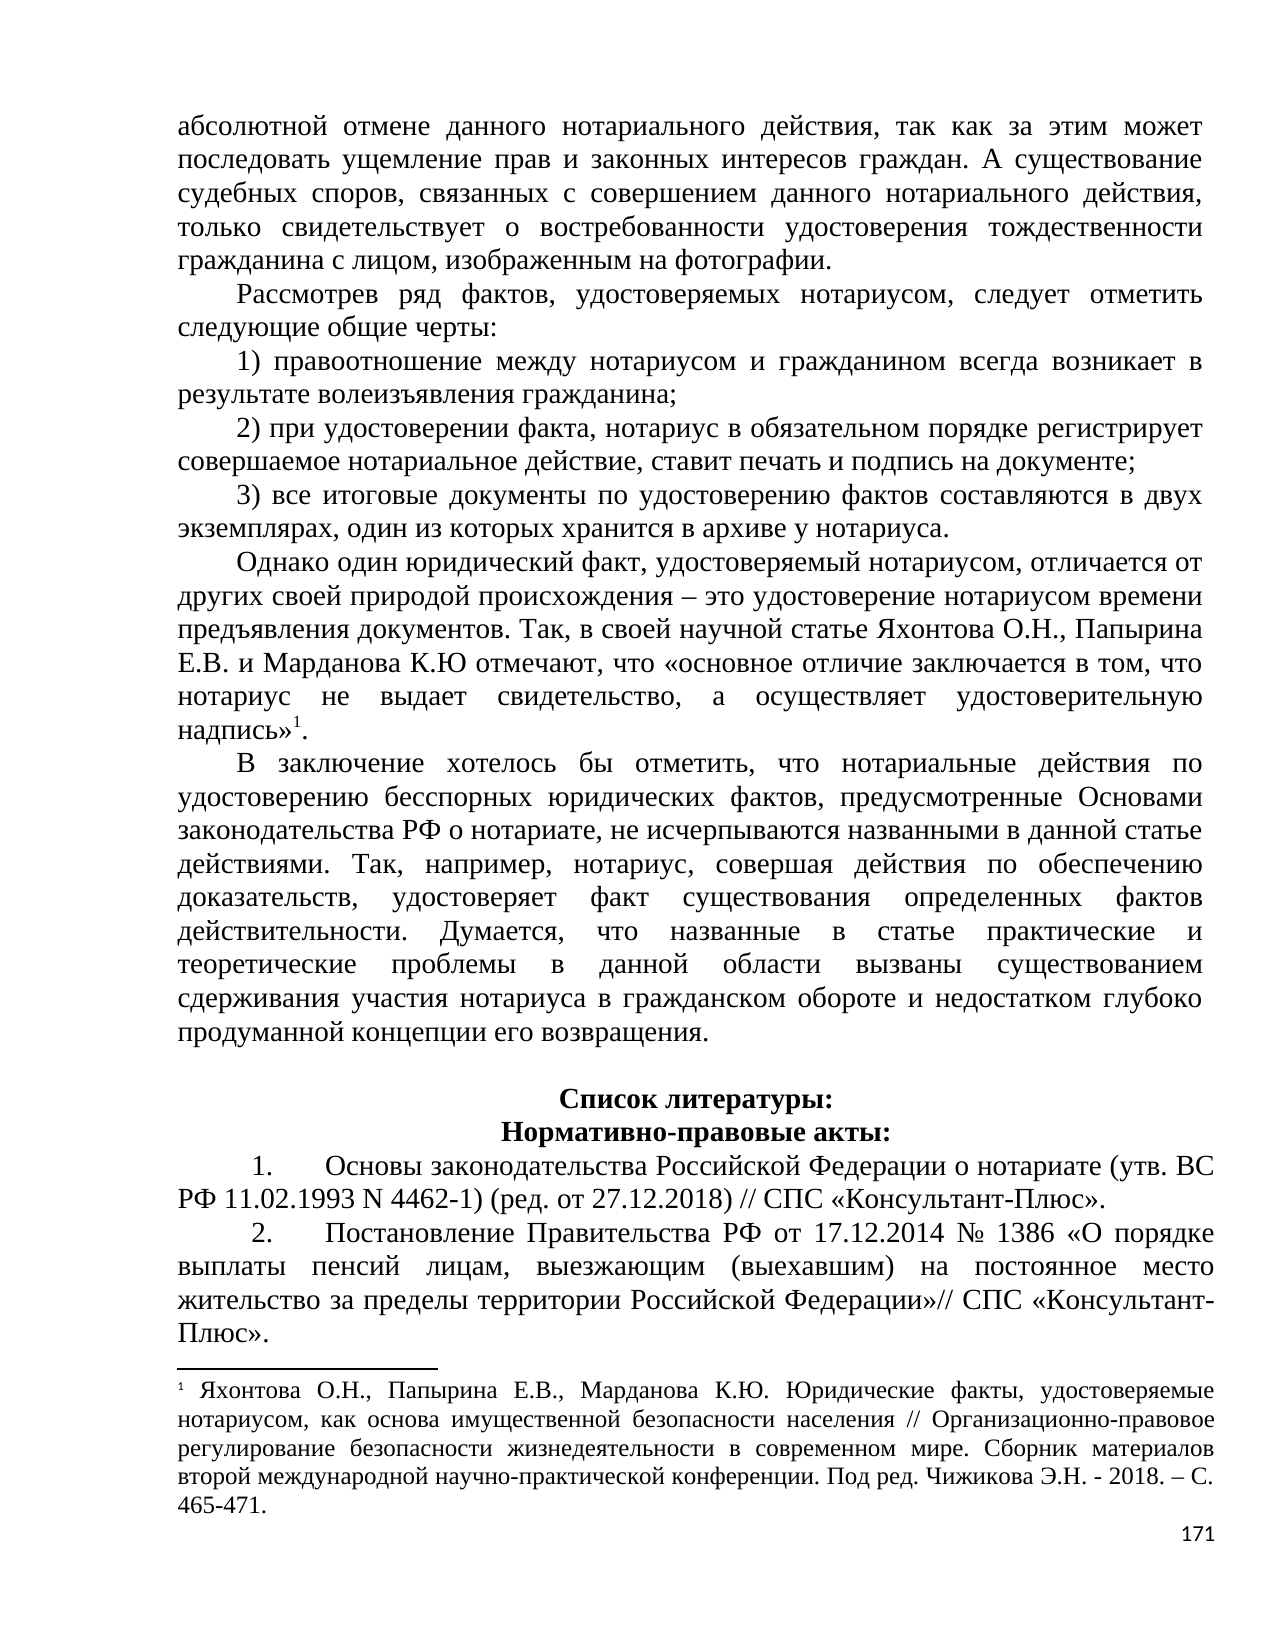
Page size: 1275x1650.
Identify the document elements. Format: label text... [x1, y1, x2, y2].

text Список литературы: [177, 1081, 1215, 1114]
text Нормативно-правовые акты: [177, 1114, 1215, 1148]
text 2) при удостоверении факта, нотариус в обязательном порядке регистрирует совершаемое нотариальное действие, ставит печать и подпись на документе; [177, 410, 1203, 477]
text В заключение хотелось бы отметить, что нотариальные действия по удостоверению бесспорных юридических фактов, предусмотренные Основами законодательства РФ о нотариате, не исчерпываются названными в данной статье действиями. Так, например, нотариус, совершая действия по обеспечению доказательств, удостоверяет факт существования определенных фактов действительности. Думается, что названные в статье практические и теоретические проблемы в данной области вызваны существованием сдерживания участия нотариуса в гражданском обороте и недостатком глубоко продуманной концепции его возвращения. [177, 745, 1203, 1047]
text 3) все итоговые документы по удостоверению фактов составляются в двух экземплярах, один из которых хранится в архиве у нотариуса. [177, 477, 1203, 544]
text 1) правоотношение между нотариусом и гражданином всегда возникает в результате волеизъявления гражданина; [177, 343, 1203, 410]
text Однако один юридический факт, удостоверяемый нотариусом, отличается от других своей природой происхождения – это удостоверение нотариусом времени предъявления документов. Так, в своей научной статье Яхонтова О.Н., Папырина Е.В. и Марданова К.Ю отмечают, что «основное отличие заключается в том, что нотариус не выдает свидетельство, а осуществляет удостоверительную надпись». [177, 544, 1203, 745]
text 1. Основы законодательства Российской Федерации о нотариате (утв. ВС РФ 11.02.1993 N 4462-1) (ред. от 27.12.2018) // СПС «Консультант-Плюс». [177, 1148, 1215, 1215]
text Рассмотрев ряд фактов, удостоверяемых нотариусом, следует отметить следующие общие черты: [177, 276, 1203, 343]
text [177, 108, 1203, 276]
text 2. Постановление Правительства РФ от 17.12.2014 № 1386 «О порядке выплаты пенсий лицам, выезжающим (выехавшим) на постоянное место жительство за пределы территории Российской Федерации»// СПС «Консультант-Плюс». [177, 1215, 1215, 1349]
